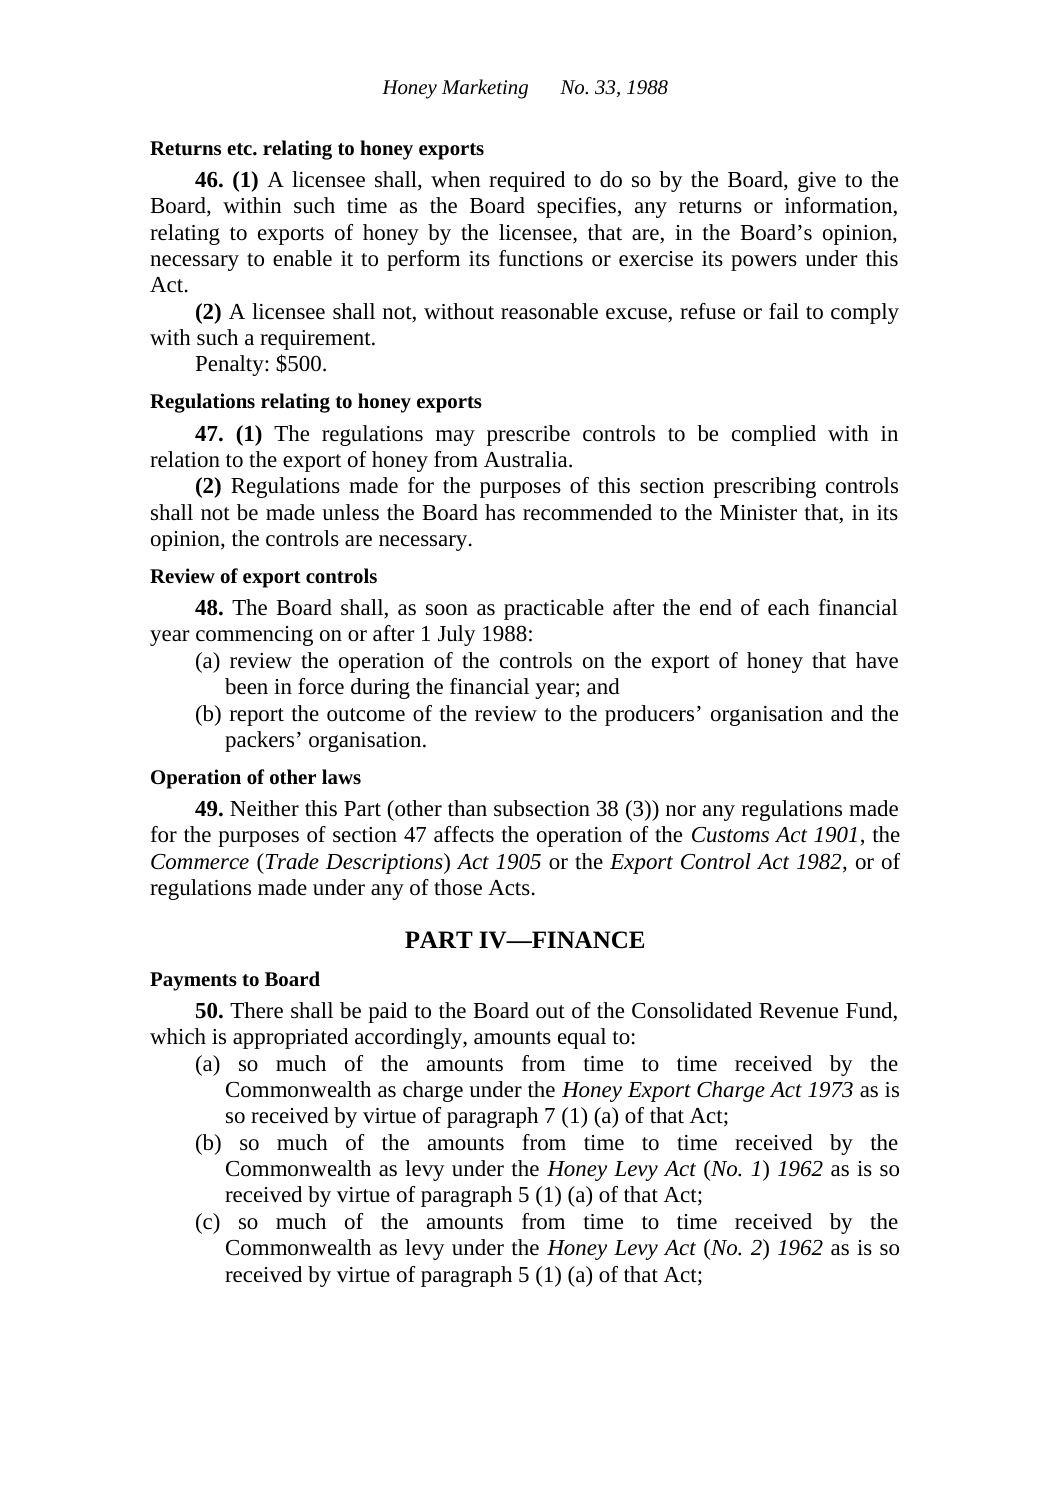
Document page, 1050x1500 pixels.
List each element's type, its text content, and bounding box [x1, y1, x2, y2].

text Payments to Board [150, 967, 900, 991]
text Returns etc. relating to honey exports [150, 136, 900, 160]
text 47. (1) The regulations may prescribe controls to be complied with in relation to the export of honey from Australia. [150, 419, 900, 472]
text (b) report the outcome of the review to the producers’ organisation and the packers’ organisation. [195, 699, 900, 752]
text 46. (1) A licensee shall, when required to do so by the Board, give to the Board, within such time as the Board specifies, any returns or information, relating to exports of honey by the licensee, that are, in the Board’s opinion, necessary to enable it to perform its functions or exercise its powers under this Act. [150, 166, 900, 298]
text Operation of other laws [150, 765, 900, 789]
text (b) so much of the amounts from time to time received by the Commonwealth as levy under the Honey Levy Act (No. 1) 1962 as is so received by virtue of paragraph 5 (1) (a) of that Act; [195, 1129, 900, 1208]
text Review of export controls [150, 564, 900, 588]
text (c) so much of the amounts from time to time received by the Commonwealth as levy under the Honey Levy Act (No. 2) 1962 as is so received by virtue of paragraph 5 (1) (a) of that Act; [195, 1208, 900, 1287]
text Penalty: $500. [150, 350, 900, 377]
text (a) so much of the amounts from time to time received by the Commonwealth as charge under the Honey Export Charge Act 1973 as is so received by virtue of paragraph 7 (1) (a) of that Act; [195, 1050, 900, 1129]
text 49. Neither this Part (other than subsection 38 (3)) nor any regulations made for the purposes of section 47 affects the operation of the Customs Act 1901, the Commerce (Trade Descriptions) Act 1905 or the Export Control Act 1982, or of regulations made under any of those Acts. [150, 795, 900, 901]
text PART IV—FINANCE [150, 926, 900, 954]
text (2) A licensee shall not, without reasonable excuse, refuse or fail to comply with such a requirement. [150, 298, 900, 350]
text 48. The Board shall, as soon as practicable after the end of each financial year commencing on or after 1 July 1988: [150, 594, 900, 647]
text Regulations relating to honey exports [150, 389, 900, 413]
text (a) review the operation of the controls on the export of honey that have been in force during the financial year; and [195, 647, 900, 699]
text (2) Regulations made for the purposes of this section prescribing controls shall not be made unless the Board has recommended to the Minister that, in its opinion, the controls are necessary. [150, 472, 900, 551]
text 50. There shall be paid to the Board out of the Consolidated Revenue Fund, which is appropriated accordingly, amounts equal to: [150, 997, 900, 1050]
